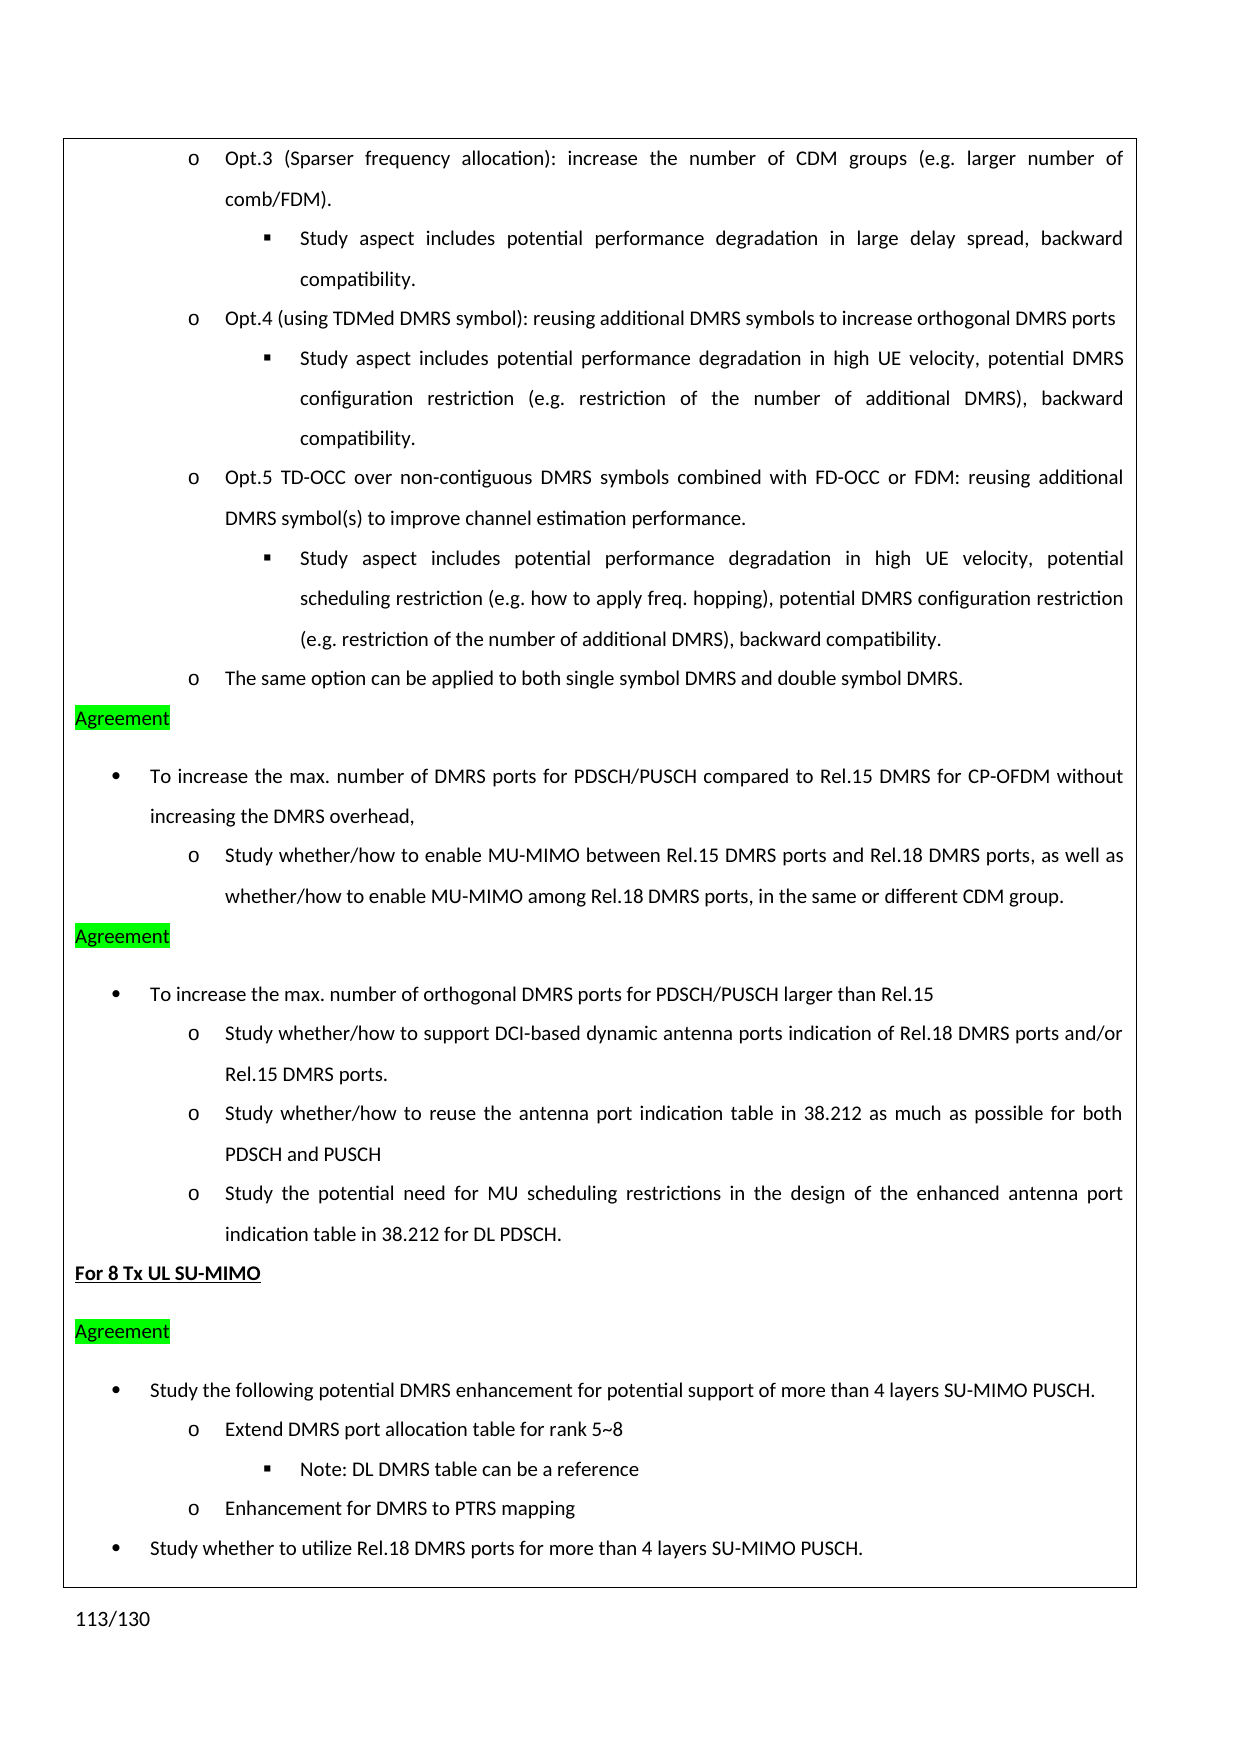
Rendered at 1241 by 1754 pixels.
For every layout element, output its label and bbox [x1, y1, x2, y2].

table_header [64, 139, 1136, 1587]
